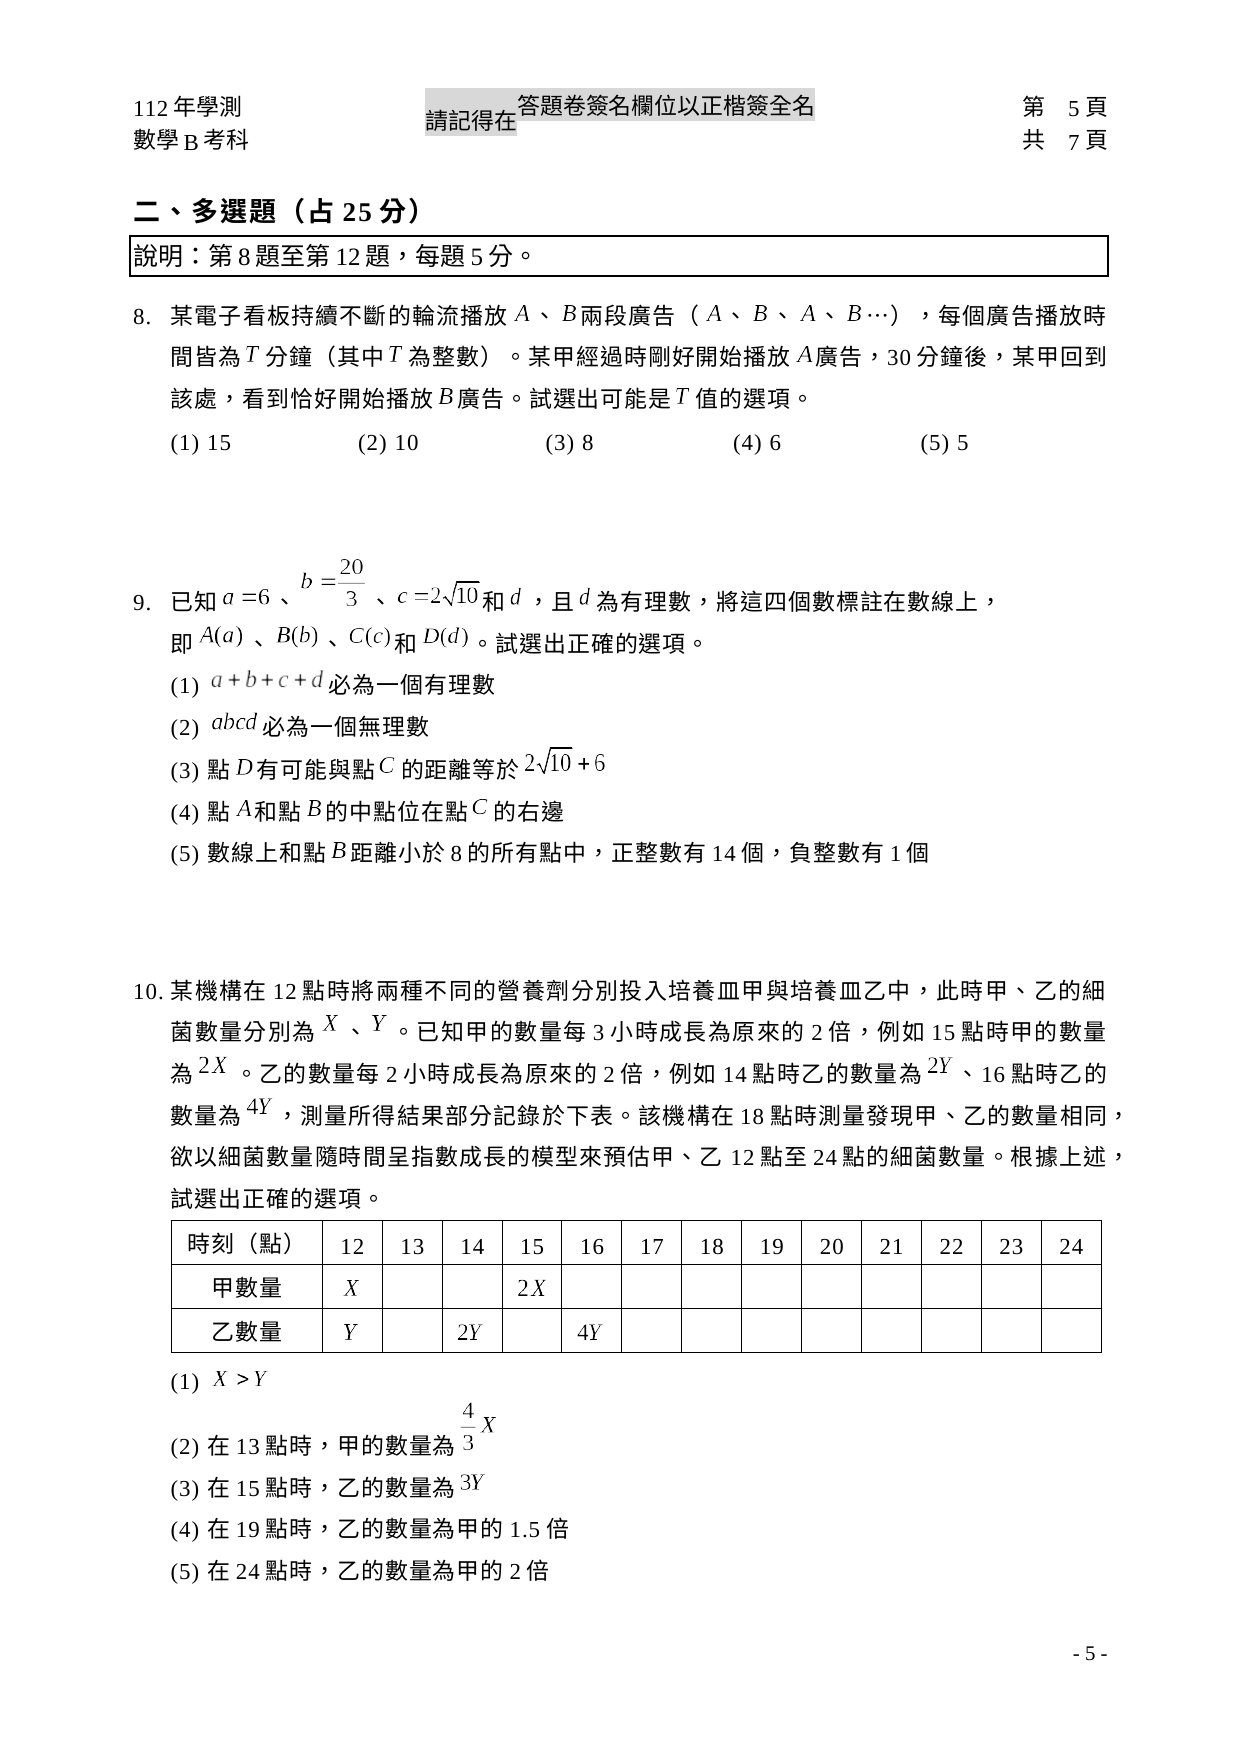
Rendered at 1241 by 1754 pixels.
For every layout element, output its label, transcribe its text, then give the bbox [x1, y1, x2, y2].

table_header 16 [562, 1221, 621, 1264]
text (1) 15 (2) 10 (3) 8 (4) 6 (5) 5 [170, 414, 1107, 456]
table_header 13 [383, 1221, 442, 1264]
text (1) 必為一個有理數 [170, 659, 1107, 701]
table_header 21 [862, 1221, 921, 1264]
table_cell [1042, 1265, 1101, 1308]
text (4) 點和點的中點位在點的右邊 [170, 785, 1107, 827]
text (2) 在13點時，甲的數量為 [170, 1394, 1107, 1461]
table_cell [682, 1309, 741, 1352]
table_cell [742, 1265, 801, 1308]
table_cell [562, 1265, 621, 1308]
table_cell [922, 1265, 981, 1308]
text (4) 在19點時，乙的數量為甲的1.5倍 [170, 1503, 1107, 1544]
table_header 15 [503, 1221, 561, 1264]
text 8. 某電子看板持續不斷的輪流播放、兩段廣告（、、、…），每個廣告播放時間皆為分鐘（其中為整數）。某甲經過時剛好開始播放廣告，30分鐘後，某甲回到該處，看到恰好開始播放廣告。試選出可能是值的選項。 [133, 289, 1107, 414]
table_cell [443, 1309, 502, 1352]
table_header 12 [323, 1221, 382, 1264]
table_cell [503, 1265, 561, 1308]
text (1) [170, 1353, 1107, 1394]
text (5) 數線上和點距離小於8的所有點中，正整數有14個，負整數有1個 [170, 827, 1107, 868]
table_cell [682, 1265, 741, 1308]
table_cell [982, 1265, 1041, 1308]
text 說明：第8題至第12題，每題5分。 [131, 237, 1107, 275]
table_header 19 [742, 1221, 801, 1264]
table_cell 甲數量 [172, 1265, 322, 1308]
table_cell [742, 1309, 801, 1352]
table_cell [323, 1309, 382, 1352]
table_cell [443, 1265, 502, 1308]
table_cell [622, 1309, 681, 1352]
text 9. 已知、、和，且為有理數，將這四個數標註在數線上， 即、、和。試選出正確的選項。 [133, 552, 1107, 659]
text (3) 點有可能與點的距離等於 [170, 742, 1107, 785]
table_cell 乙數量 [172, 1309, 322, 1352]
table_header 18 [682, 1221, 741, 1264]
table_cell [922, 1309, 981, 1352]
table_cell [802, 1309, 861, 1352]
table_cell [323, 1265, 382, 1308]
text 二、多選題（占25分） [133, 190, 1107, 229]
text 10. 某機構在12點時將兩種不同的營養劑分別投入培養皿甲與培養皿乙中，此時甲、乙的細菌數量分別為、。已知甲的數量每3小時成長為原來的2倍，例如15點時甲的數量為。乙的數量每2小時成長為原來的2倍，例如14點時乙的數量為、16點時乙的數量為，測量所得結果部分記錄於下表。該機構在18點時測量發現甲、乙的數量相同，欲以細菌數量隨時間呈指數成長的模型來預估甲、乙12點至24點的細菌數量。根據上述，試選出正確的選項。 [133, 964, 1107, 1214]
table_cell [562, 1309, 621, 1352]
table_header 22 [922, 1221, 981, 1264]
table_header 23 [982, 1221, 1041, 1264]
table_cell [862, 1309, 921, 1352]
text (3) 在15點時，乙的數量為 [170, 1461, 1107, 1503]
table_header 時刻（點） [172, 1221, 322, 1264]
table_cell [862, 1265, 921, 1308]
table_cell [1042, 1309, 1101, 1352]
table_cell [383, 1309, 442, 1352]
table_header 17 [622, 1221, 681, 1264]
table_cell [383, 1265, 442, 1308]
table_cell [802, 1265, 861, 1308]
table_cell [503, 1309, 561, 1352]
text (5) 在24點時，乙的數量為甲的2倍 [170, 1544, 1107, 1586]
table_header 20 [802, 1221, 861, 1264]
table_header 24 [1042, 1221, 1101, 1264]
table_header 14 [443, 1221, 502, 1264]
text (2) 必為一個無理數 [170, 701, 1107, 742]
table_cell [622, 1265, 681, 1308]
table_cell [982, 1309, 1041, 1352]
